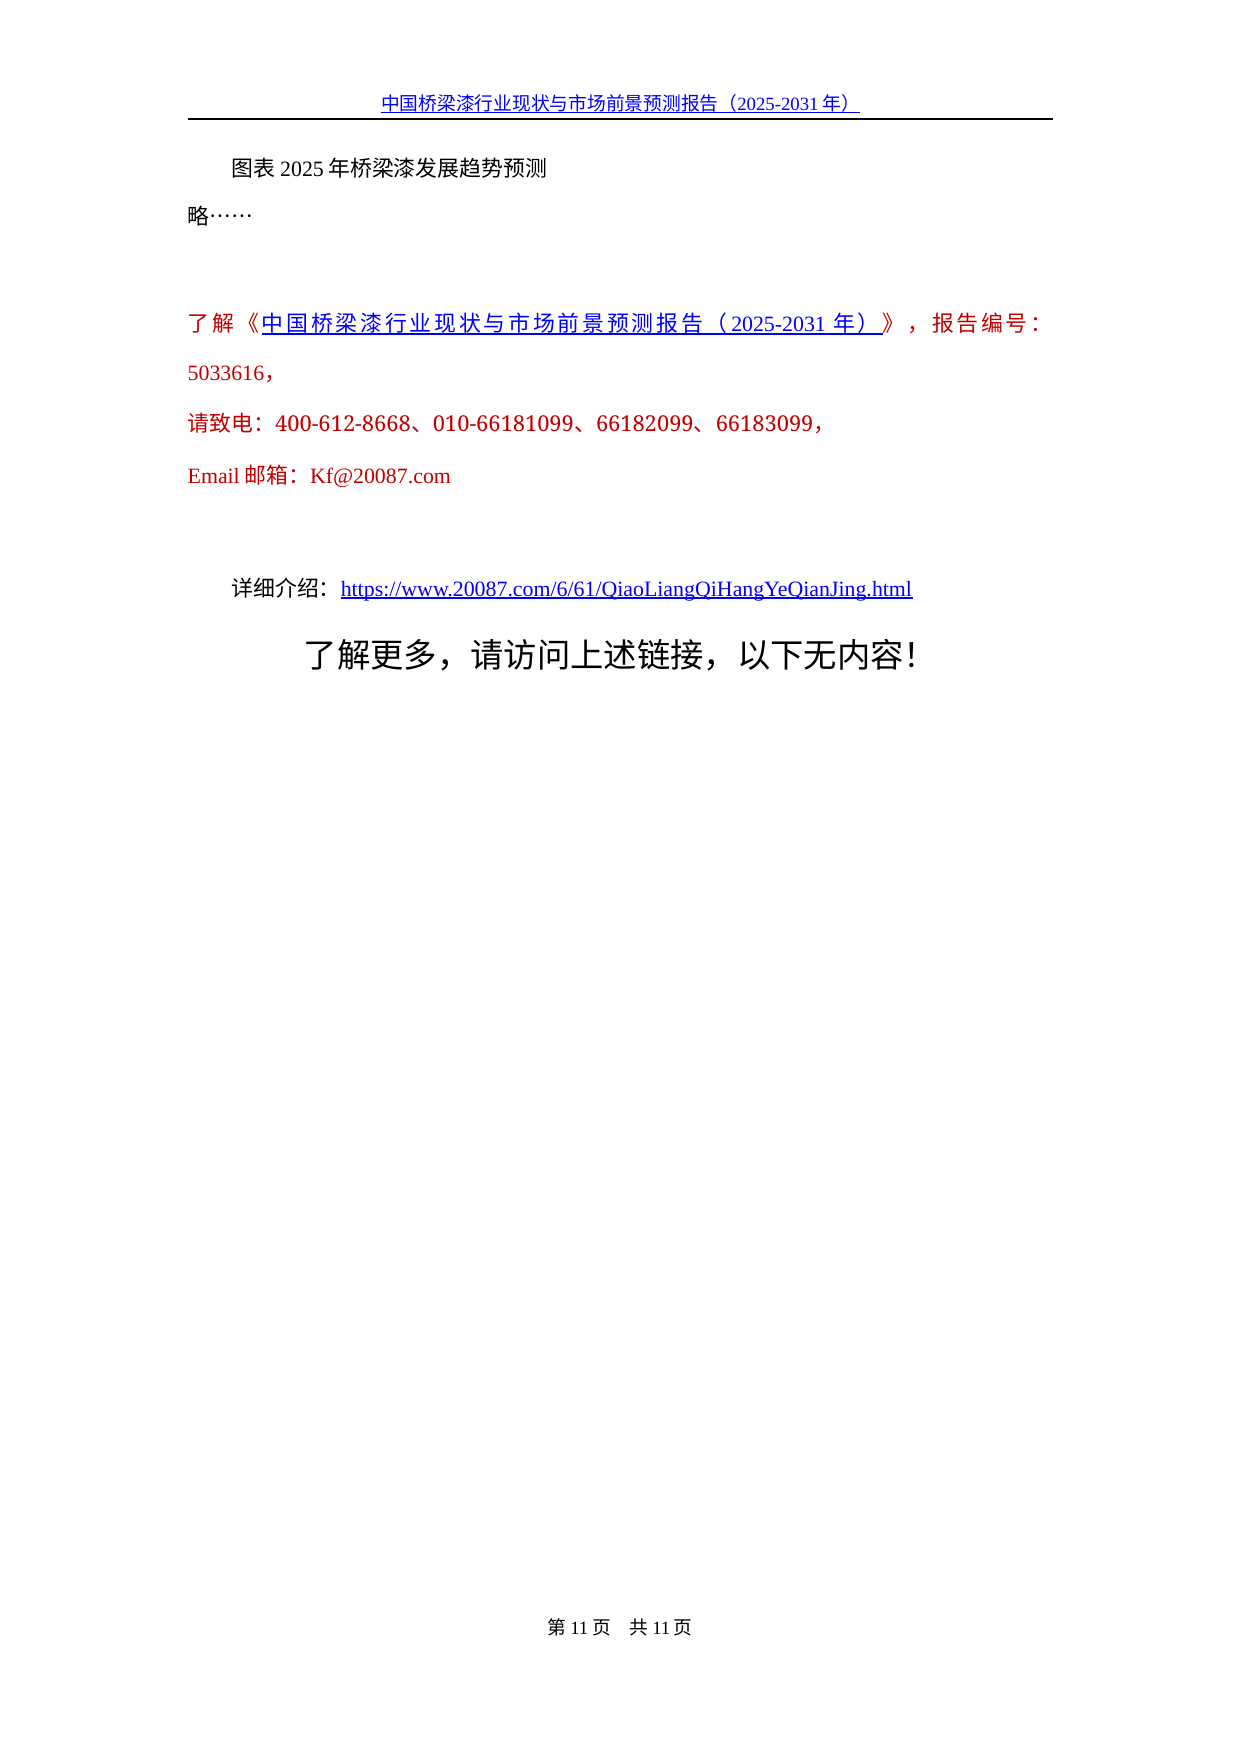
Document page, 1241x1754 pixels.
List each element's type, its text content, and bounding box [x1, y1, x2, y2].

text 了解《中国桥梁漆行业现状与市场前景预测报告（2025-2031年）》，报告编号：5033616， [187, 305, 1053, 387]
text 请致电：400-612-8668、010-66181099、66182099、66183099， [187, 406, 1053, 438]
title 了解更多，请访问上述链接，以下无内容！ [187, 620, 1053, 685]
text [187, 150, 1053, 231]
text Email邮箱：Kf@20087.com [187, 457, 1053, 490]
text 详细介绍：https://www.20087.com/6/61/QiaoLiangQiHangYeQianJing.html [187, 570, 1053, 603]
